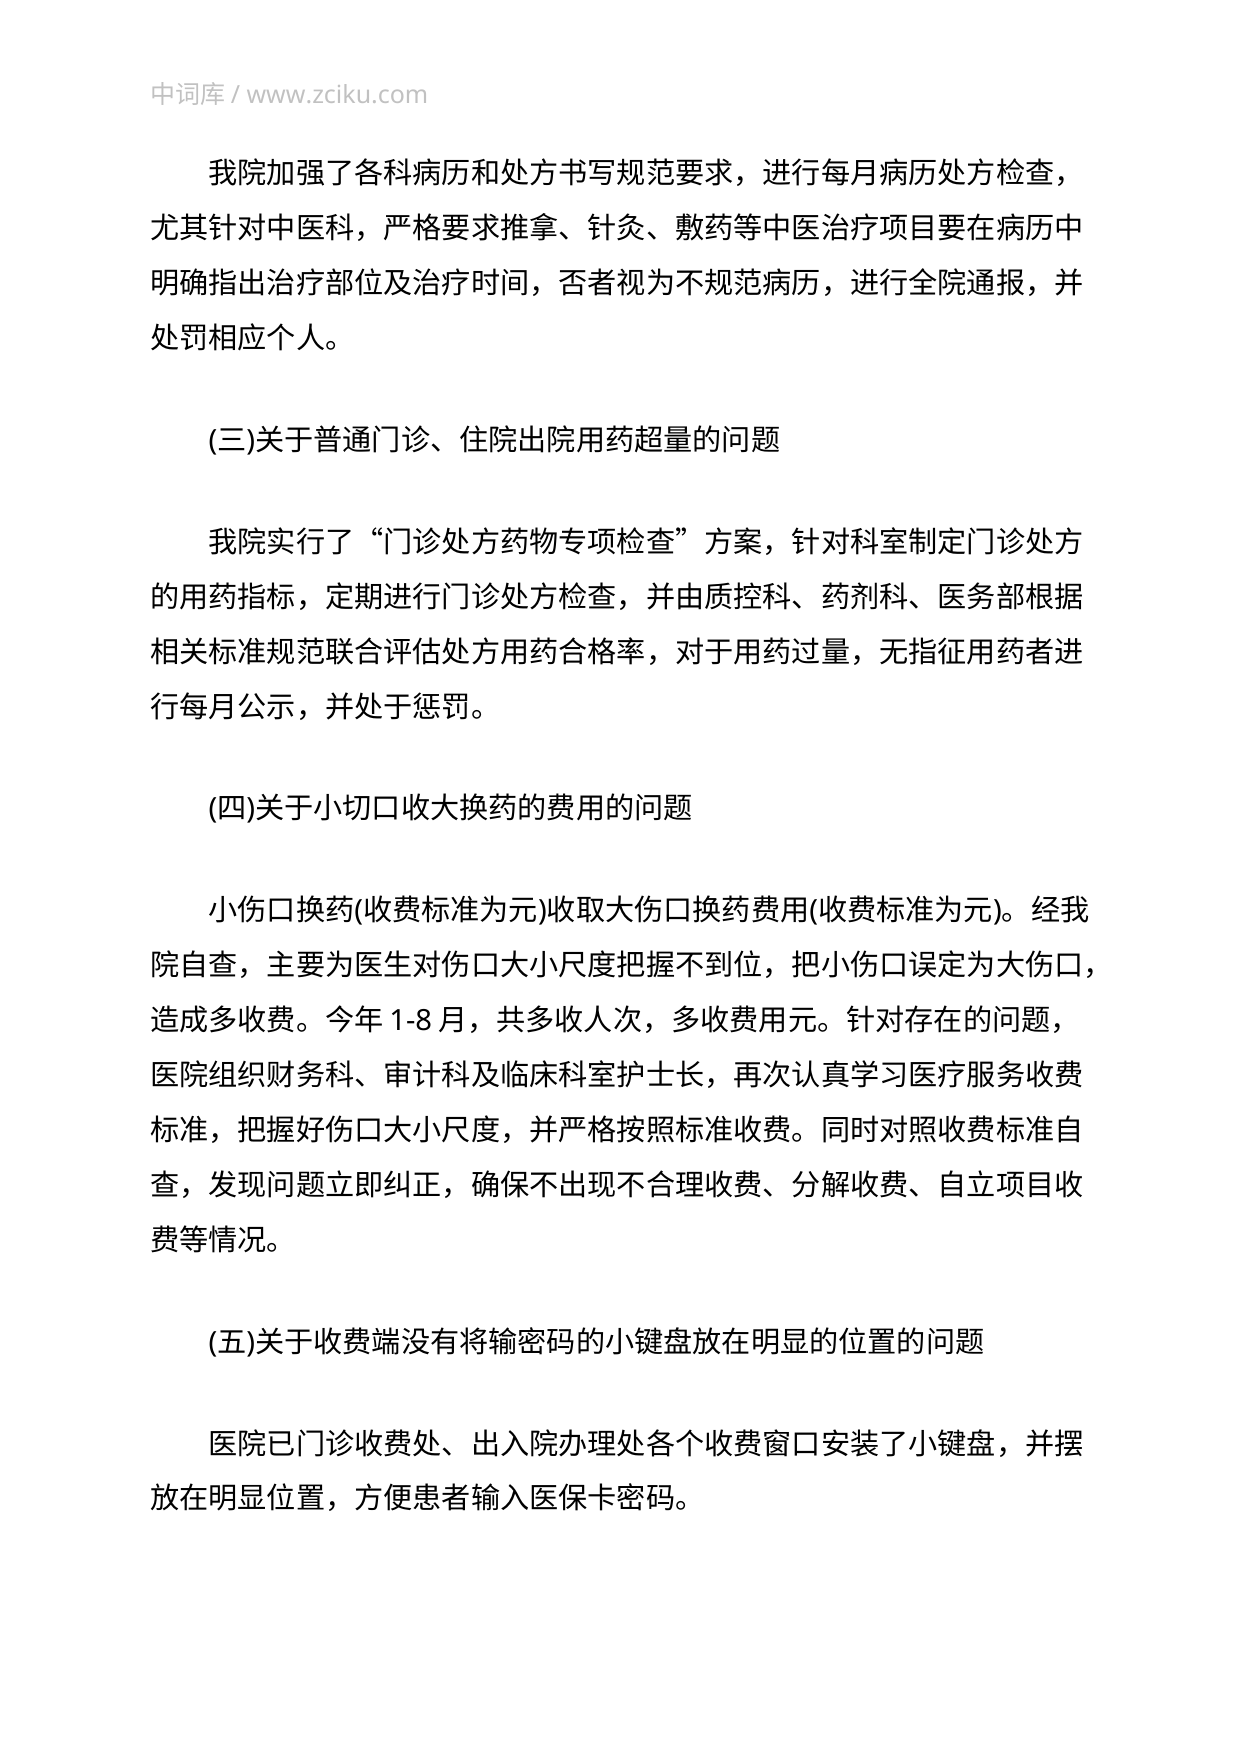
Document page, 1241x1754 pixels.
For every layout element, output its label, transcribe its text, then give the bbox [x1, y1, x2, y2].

text 我院实行了“门诊处方药物专项检查”方案，针对科室制定门诊处方的用药指标，定期进行门诊处方检查，并由质控科、药剂科、医务部根据相关标准规范联合评估处方用药合格率，对于用药过量，无指征用药者进行每月公示，并处于惩罚。 [150, 518, 1090, 725]
text 小伤口换药(收费标准为元)收取大伤口换药费用(收费标准为元)。经我院自查，主要为医生对伤口大小尺度把握不到位，把小伤口误定为大伤口，造成多收费。今年1-8月，共多收人次，多收费用元。针对存在的问题，医院组织财务科、审计科及临床科室护士长，再次认真学习医疗服务收费标准，把握好伤口大小尺度，并严格按照标准收费。同时对照收费标准自查，发现问题立即纠正，确保不出现不合理收费、分解收费、自立项目收费等情况。 [150, 887, 1090, 1259]
text (三)关于普通门诊、住院出院用药超量的问题 [150, 416, 1090, 459]
text (四)关于小切口收大换药的费用的问题 [150, 785, 1090, 827]
text 医院已门诊收费处、出入院办理处各个收费窗口安装了小键盘，并摆放在明显位置，方便患者输入医保卡密码。 [150, 1420, 1090, 1517]
text 我院加强了各科病历和处方书写规范要求，进行每月病历处方检查，尤其针对中医科，严格要求推拿、针灸、敷药等中医治疗项目要在病历中明确指出治疗部位及治疗时间，否者视为不规范病历，进行全院通报，并处罚相应个人。 [150, 150, 1090, 357]
text (五)关于收费端没有将输密码的小键盘放在明显的位置的问题 [150, 1318, 1090, 1361]
